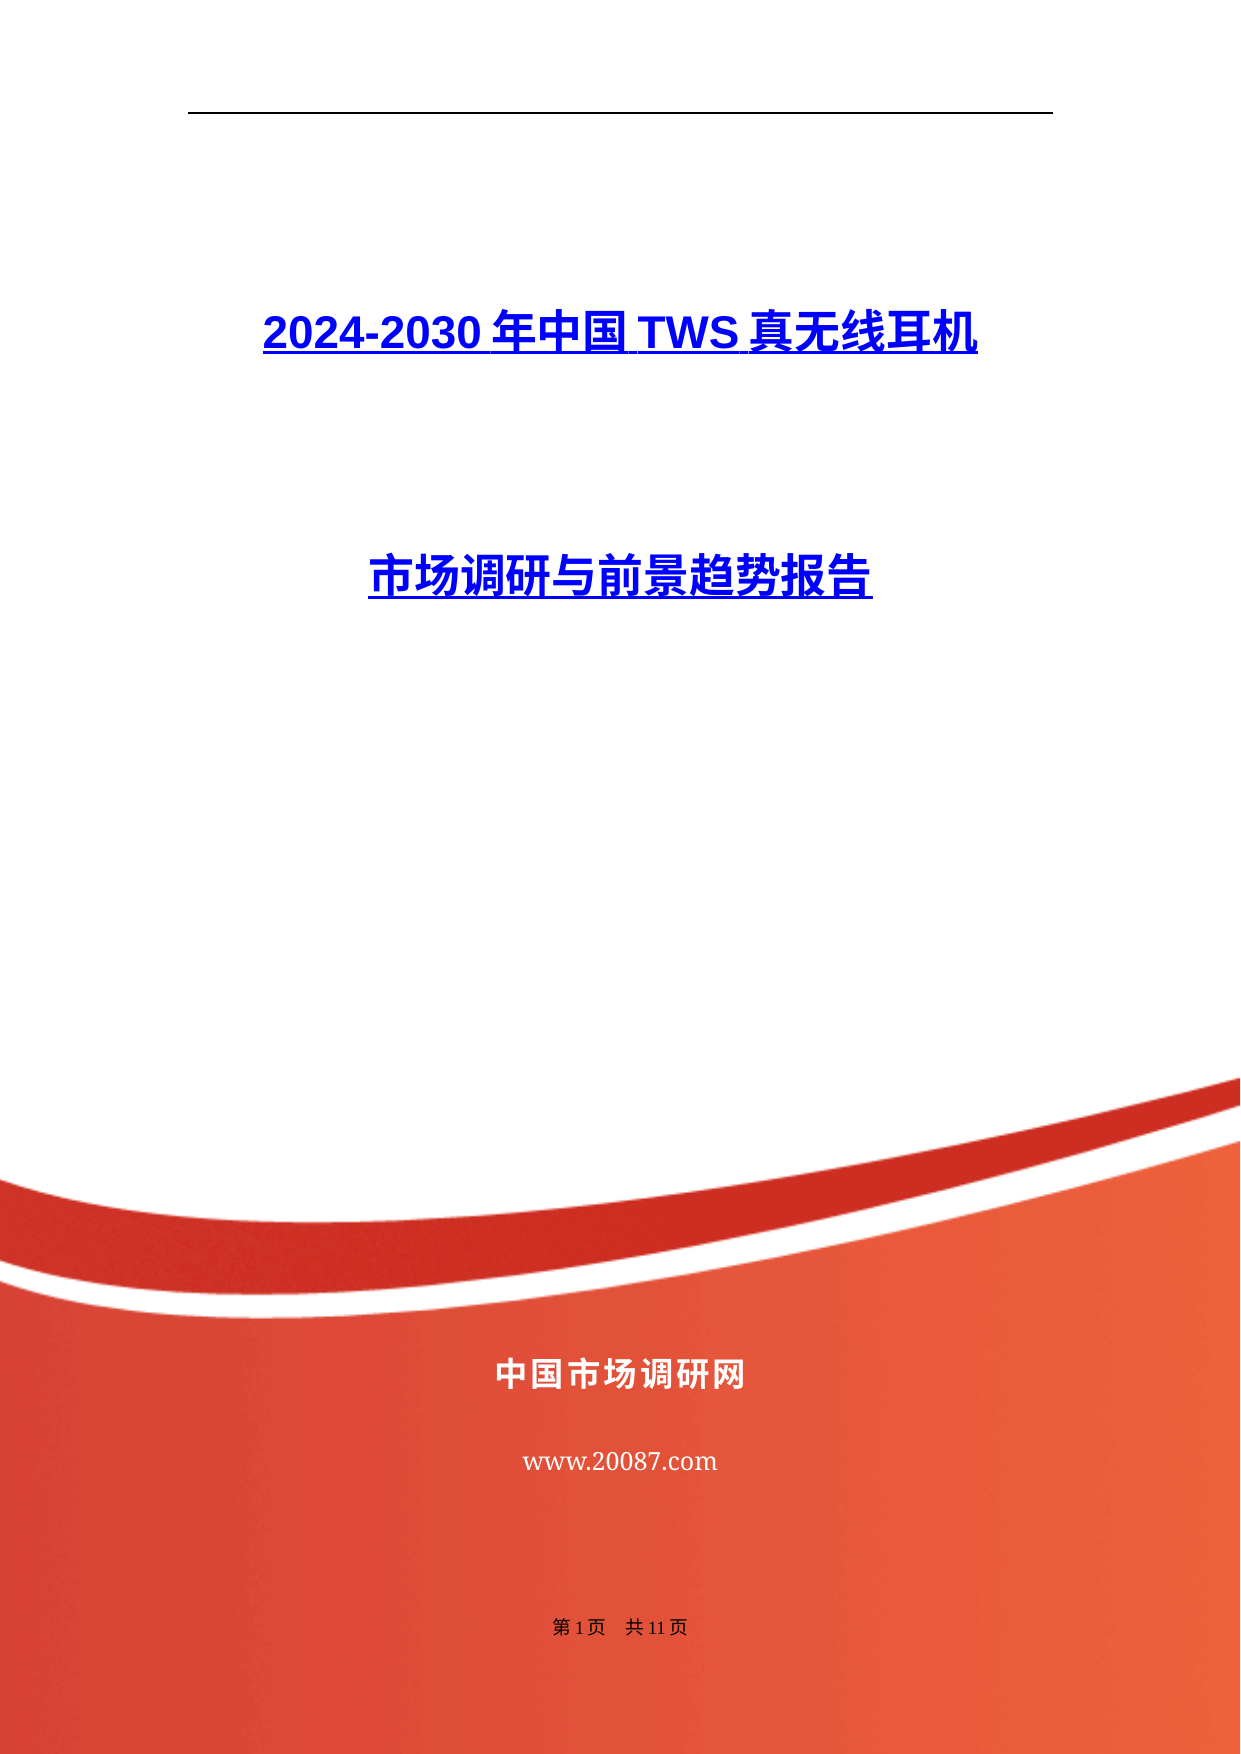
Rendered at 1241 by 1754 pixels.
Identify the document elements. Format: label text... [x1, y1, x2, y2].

picture [0, 1006, 1241, 1754]
table_header 2024-2030年中国TWS真无线耳机市场调研与前景趋势报告 [188, 207, 1053, 773]
subtitle 中国市场调研网 [187, 1339, 1053, 1404]
text www.20087.com [187, 1428, 1053, 1493]
